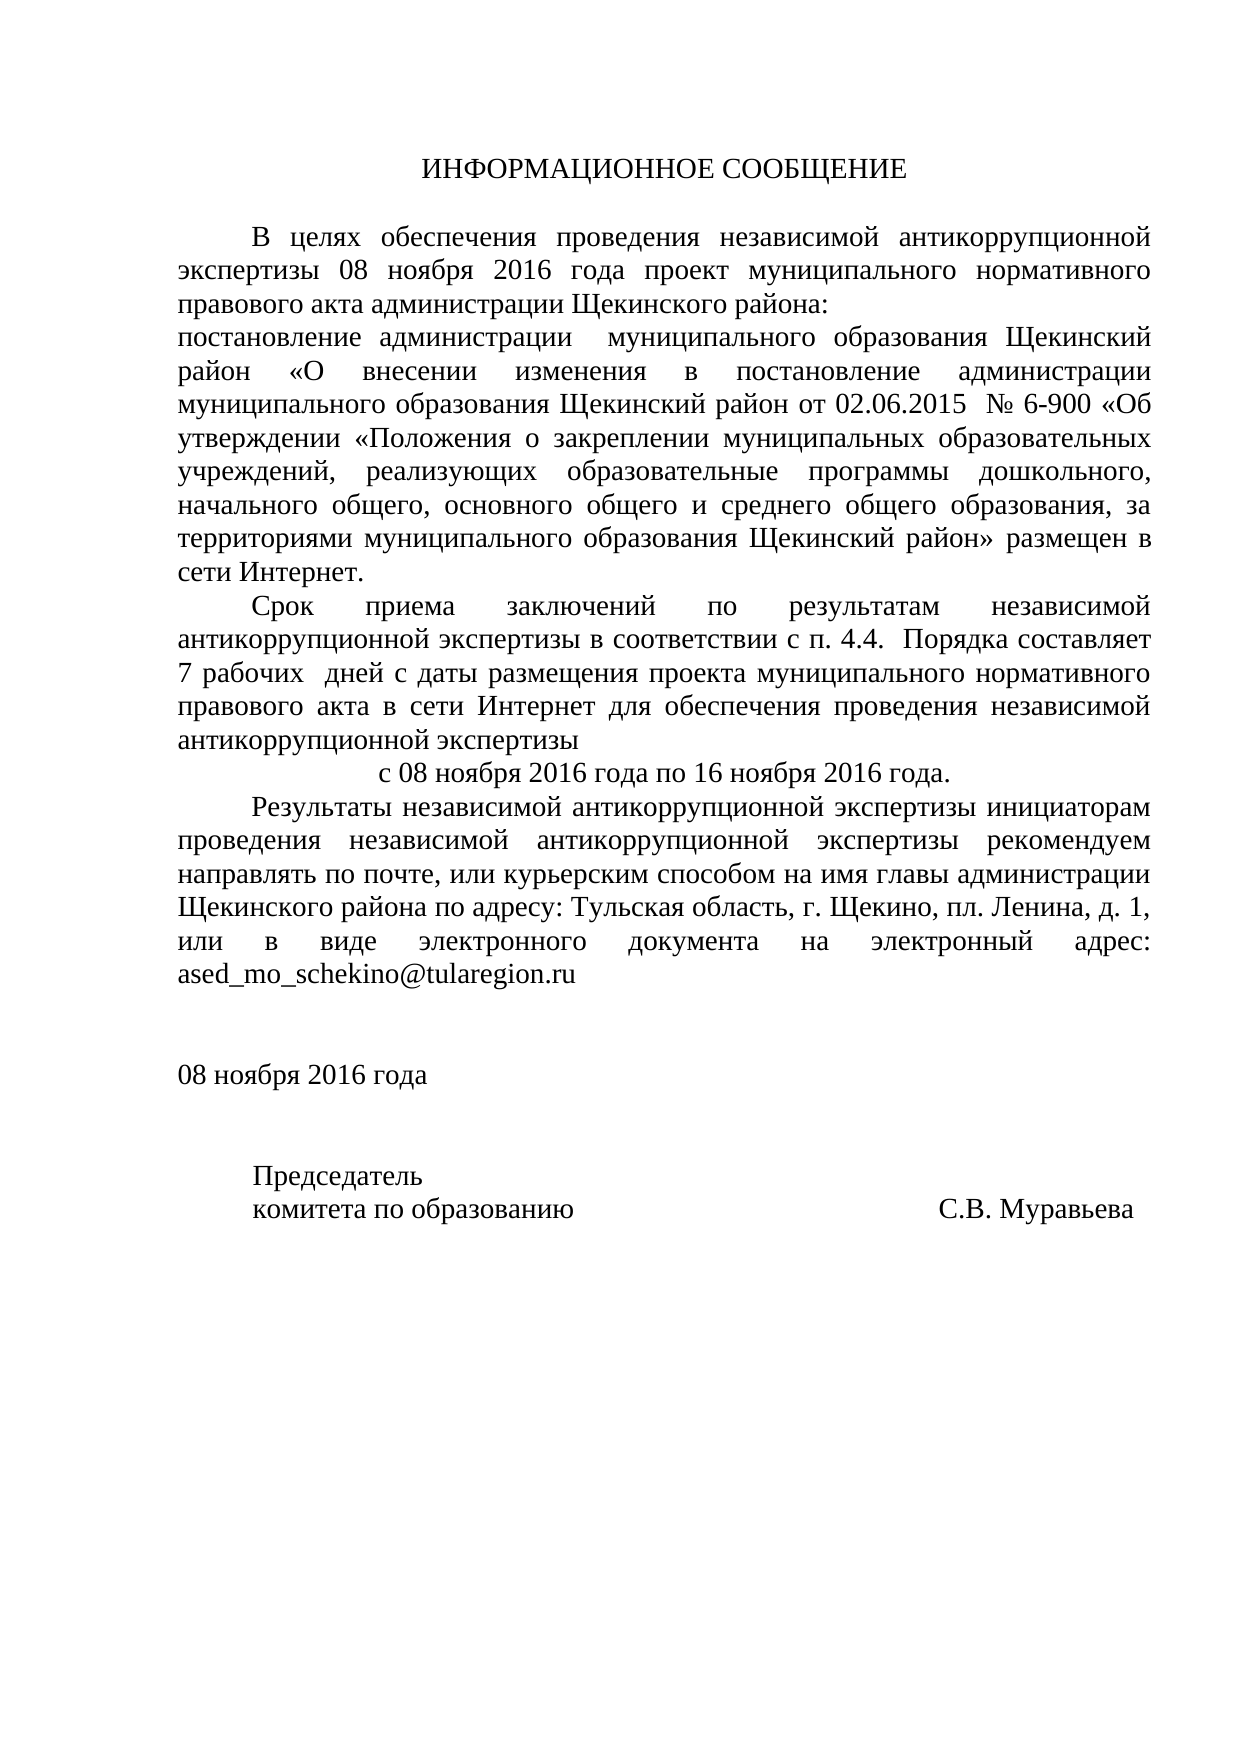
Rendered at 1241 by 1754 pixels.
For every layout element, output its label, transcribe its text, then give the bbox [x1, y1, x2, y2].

text Председатель [177, 1158, 1152, 1191]
text постановление администрации муниципального образования Щекинский район «О внесении изменения в постановление администрации муниципального образования Щекинский район от 02.06.2015 № 6-900 «Об утверждении «Положения о закреплении муниципальных образовательных учреждений, реализующих образовательные программы дошкольного, начального общего, основного общего и среднего общего образования, за территориями муниципального образования Щекинский район» размещен в сети Интернет. [177, 319, 1152, 588]
text с 08 ноября 2016 года по 16 ноября 2016 года. [177, 755, 1152, 789]
text В целях обеспечения проведения независимой антикоррупционной экспертизы 08 ноября 2016 года проект муниципального нормативного правового акта администрации Щекинского района: [177, 219, 1152, 319]
text 08 ноября 2016 года [177, 1057, 1152, 1091]
text Срок приема заключений по результатам независимой антикоррупционной экспертизы в соответствии с п. 4.4. Порядка составляет 7 рабочих дней с даты размещения проекта муниципального нормативного правового акта в сети Интернет для обеспечения проведения независимой антикоррупционной экспертизы [177, 588, 1152, 755]
text комитета по образованию С.В. Муравьева [177, 1191, 1152, 1225]
text Результаты независимой антикоррупционной экспертизы инициаторам проведения независимой антикоррупционной экспертизы рекомендуем направлять по почте, или курьерским способом на имя главы администрации Щекинского района по адресу: Тульская область, г. Щекино, пл. Ленина, д. 1, или в виде электронного документа на электронный адрес: ased_mo_schekino@tularegion.ru [177, 789, 1152, 990]
text ИНФОРМАЦИОННОЕ СООБЩЕНИЕ [177, 152, 1152, 185]
